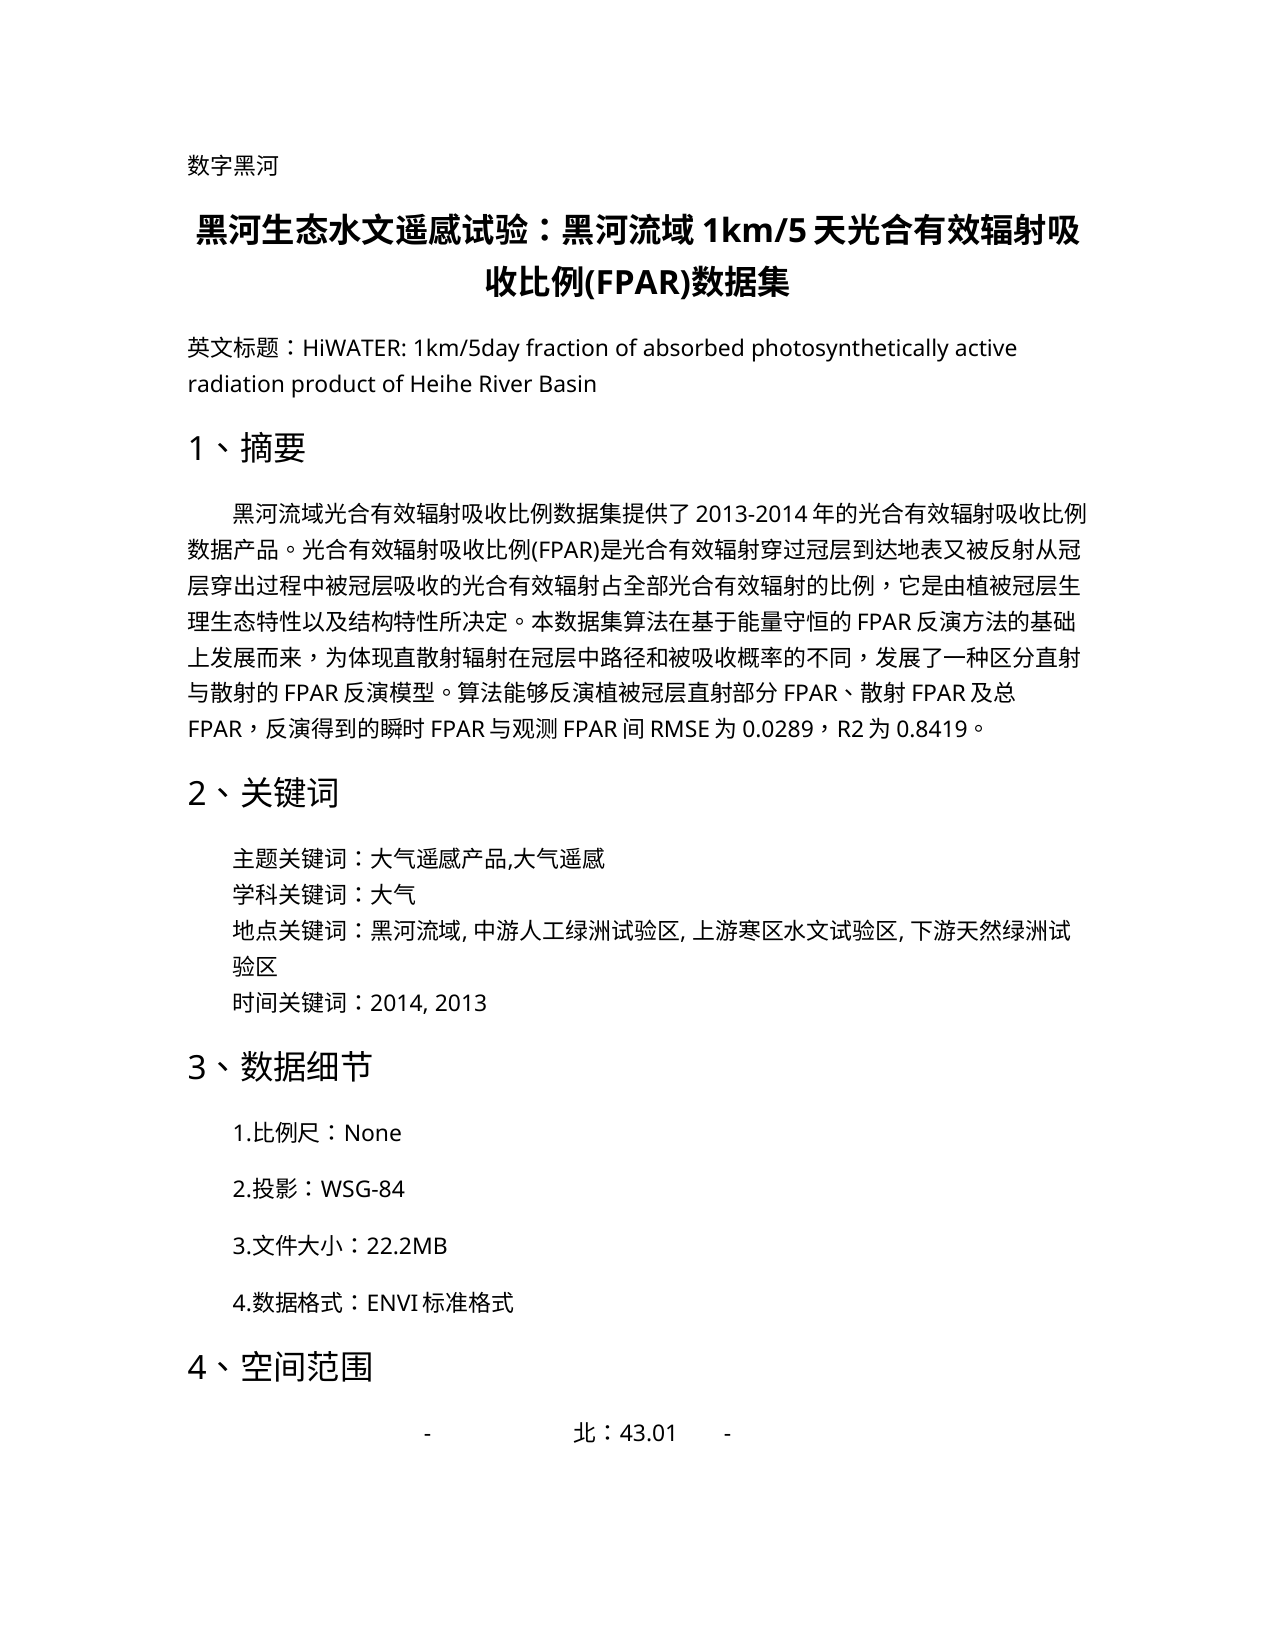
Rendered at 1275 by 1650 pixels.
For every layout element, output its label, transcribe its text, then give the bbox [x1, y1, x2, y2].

text 4、空间范围 [187, 1344, 1087, 1389]
text 数字黑河 [187, 150, 1087, 181]
text 主题关键词：大气遥感产品,大气遥感 学科关键词：大气 地点关键词：黑河流域, 中游人工绿洲试验区, 上游寒区水文试验区, 下游天然绿洲试验区 时间关键词：2014, 2013 [232, 843, 1087, 1018]
table_header - [413, 1417, 562, 1473]
text 英文标题：HiWATER: 1km/5day fraction of absorbed photosynthetically active radiation product of Heihe River Basin [187, 332, 1087, 399]
text 2.投影：WSG-84 [232, 1173, 1087, 1205]
table_header 北：43.01 [563, 1417, 712, 1473]
text 3、数据细节 [187, 1044, 1087, 1089]
text 1.比例尺：None [232, 1117, 1087, 1148]
text 4.数据格式：ENVI标准格式 [232, 1287, 1087, 1318]
text 黑河流域光合有效辐射吸收比例数据集提供了2013-2014年的光合有效辐射吸收比例数据产品。光合有效辐射吸收比例(FPAR)是光合有效辐射穿过冠层到达地表又被反射从冠层穿出过程中被冠层吸收的光合有效辐射占全部光合有效辐射的比例，它是由植被冠层生理生态特性以及结构特性所决定。本数据集算法在基于能量守恒的FPAR反演方法的基础上发展而来，为体现直散射辐射在冠层中路径和被吸收概率的不同，发展了一种区分直射与散射的FPAR反演模型。算法能够反演植被冠层直射部分FPAR、散射FPAR及总FPAR，反演得到的瞬时FPAR与观测FPAR间RMSE为0.0289，R2为0.8419。 [187, 498, 1087, 744]
text 1、摘要 [187, 425, 1087, 470]
table_header - [713, 1417, 862, 1473]
text 3.文件大小：22.2MB [232, 1230, 1087, 1261]
text 黑河生态水文遥感试验：黑河流域1km/5天光合有效辐射吸收比例(FPAR)数据集 [187, 207, 1087, 304]
text 2、关键词 [187, 770, 1087, 816]
